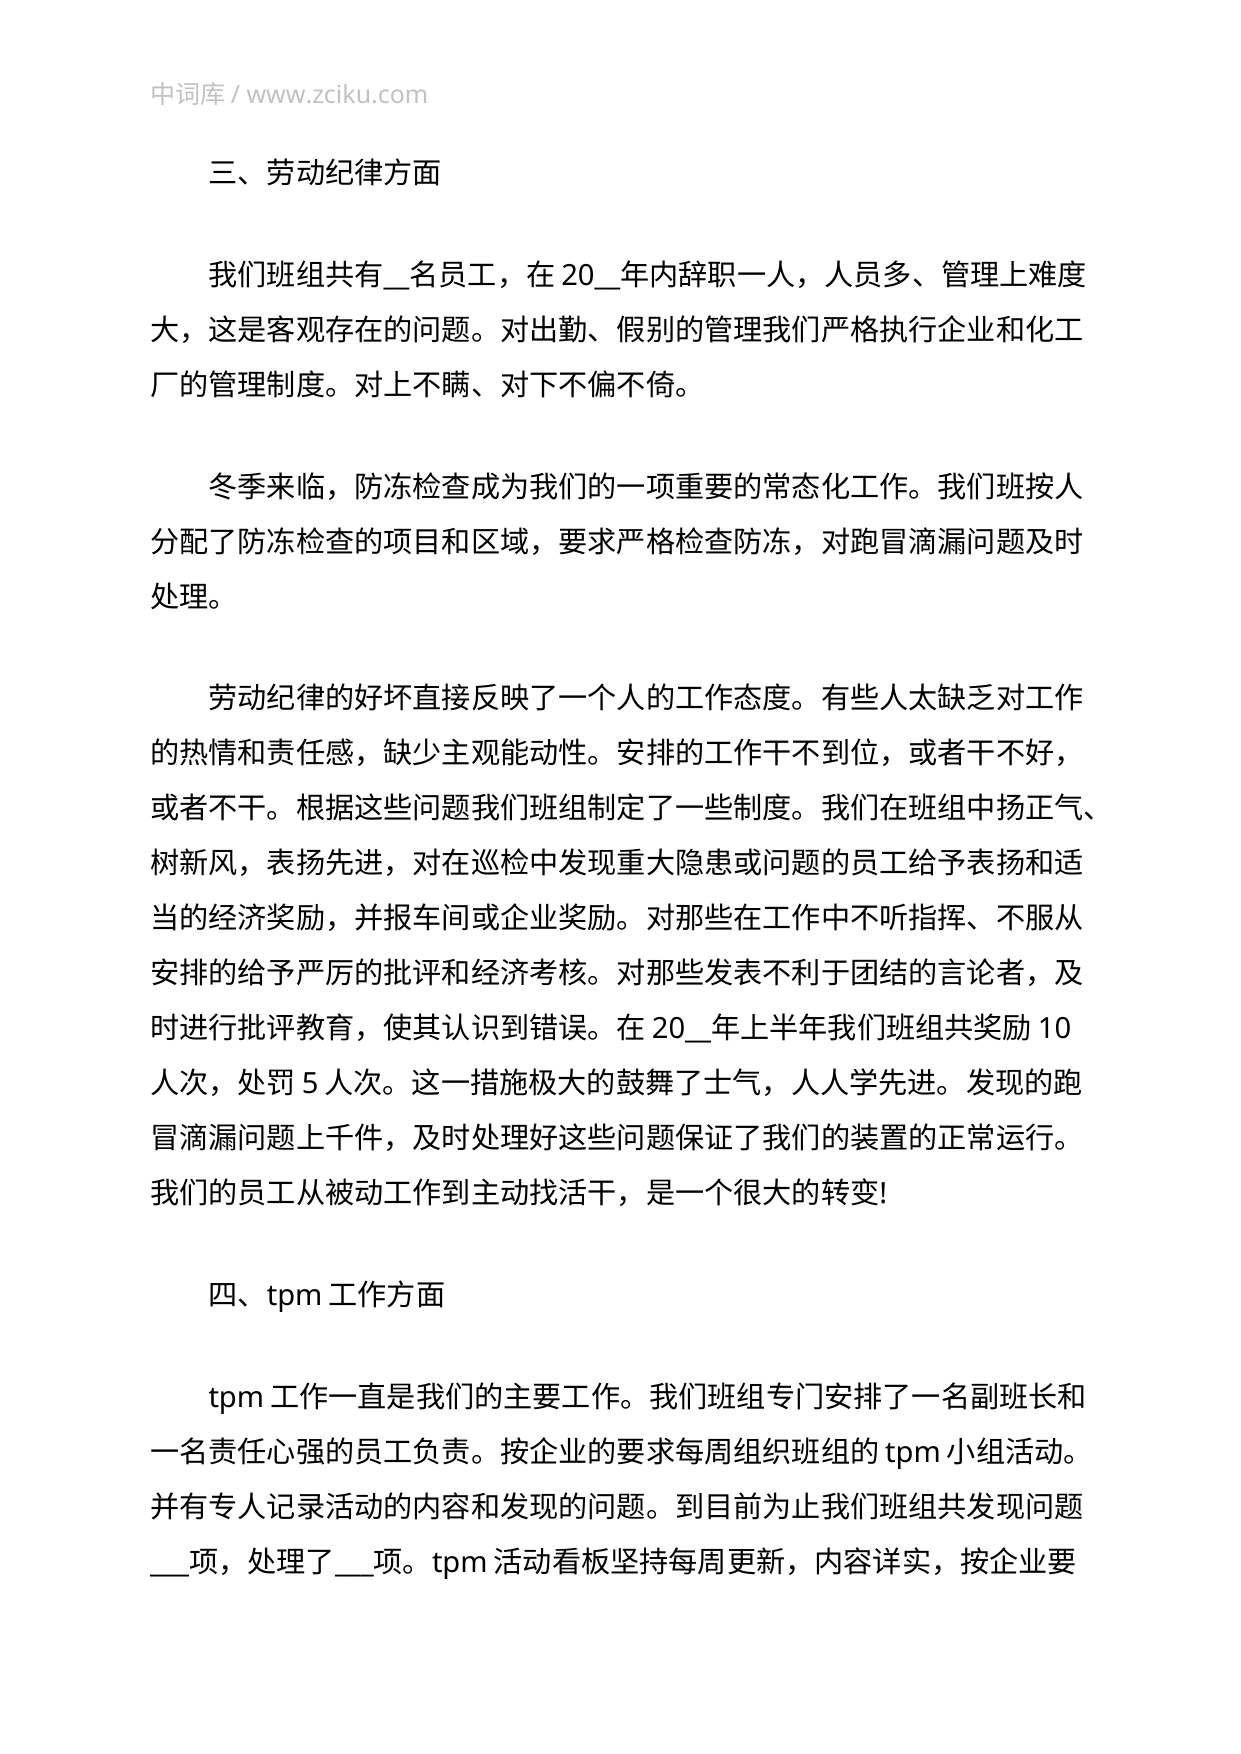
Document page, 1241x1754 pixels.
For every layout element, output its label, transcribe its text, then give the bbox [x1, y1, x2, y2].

text 冬季来临，防冻检查成为我们的一项重要的常态化工作。我们班按人分配了防冻检查的项目和区域，要求严格检查防冻，对跑冒滴漏问题及时处理。 [150, 463, 1090, 616]
text 劳动纪律的好坏直接反映了一个人的工作态度。有些人太缺乏对工作的热情和责任感，缺少主观能动性。安排的工作干不到位，或者干不好，或者不干。根据这些问题我们班组制定了一些制度。我们在班组中扬正气、树新风，表扬先进，对在巡检中发现重大隐患或问题的员工给予表扬和适当的经济奖励，并报车间或企业奖励。对那些在工作中不听指挥、不服从安排的给予严厉的批评和经济考核。对那些发表不利于团结的言论者，及时进行批评教育，使其认识到错误。在20__年上半年我们班组共奖励10人次，处罚5人次。这一措施极大的鼓舞了士气，人人学先进。发现的跑冒滴漏问题上千件，及时处理好这些问题保证了我们的装置的正常运行。我们的员工从被动工作到主动找活干，是一个很大的转变! [150, 675, 1090, 1212]
text 我们班组共有__名员工，在20__年内辞职一人，人员多、管理上难度大，这是客观存在的问题。对出勤、假别的管理我们严格执行企业和化工厂的管理制度。对上不瞒、对下不偏不倚。 [150, 252, 1090, 404]
text 四、tpm工作方面 [150, 1271, 1090, 1314]
text 三、劳动纪律方面 [150, 150, 1090, 192]
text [150, 1373, 1090, 1581]
